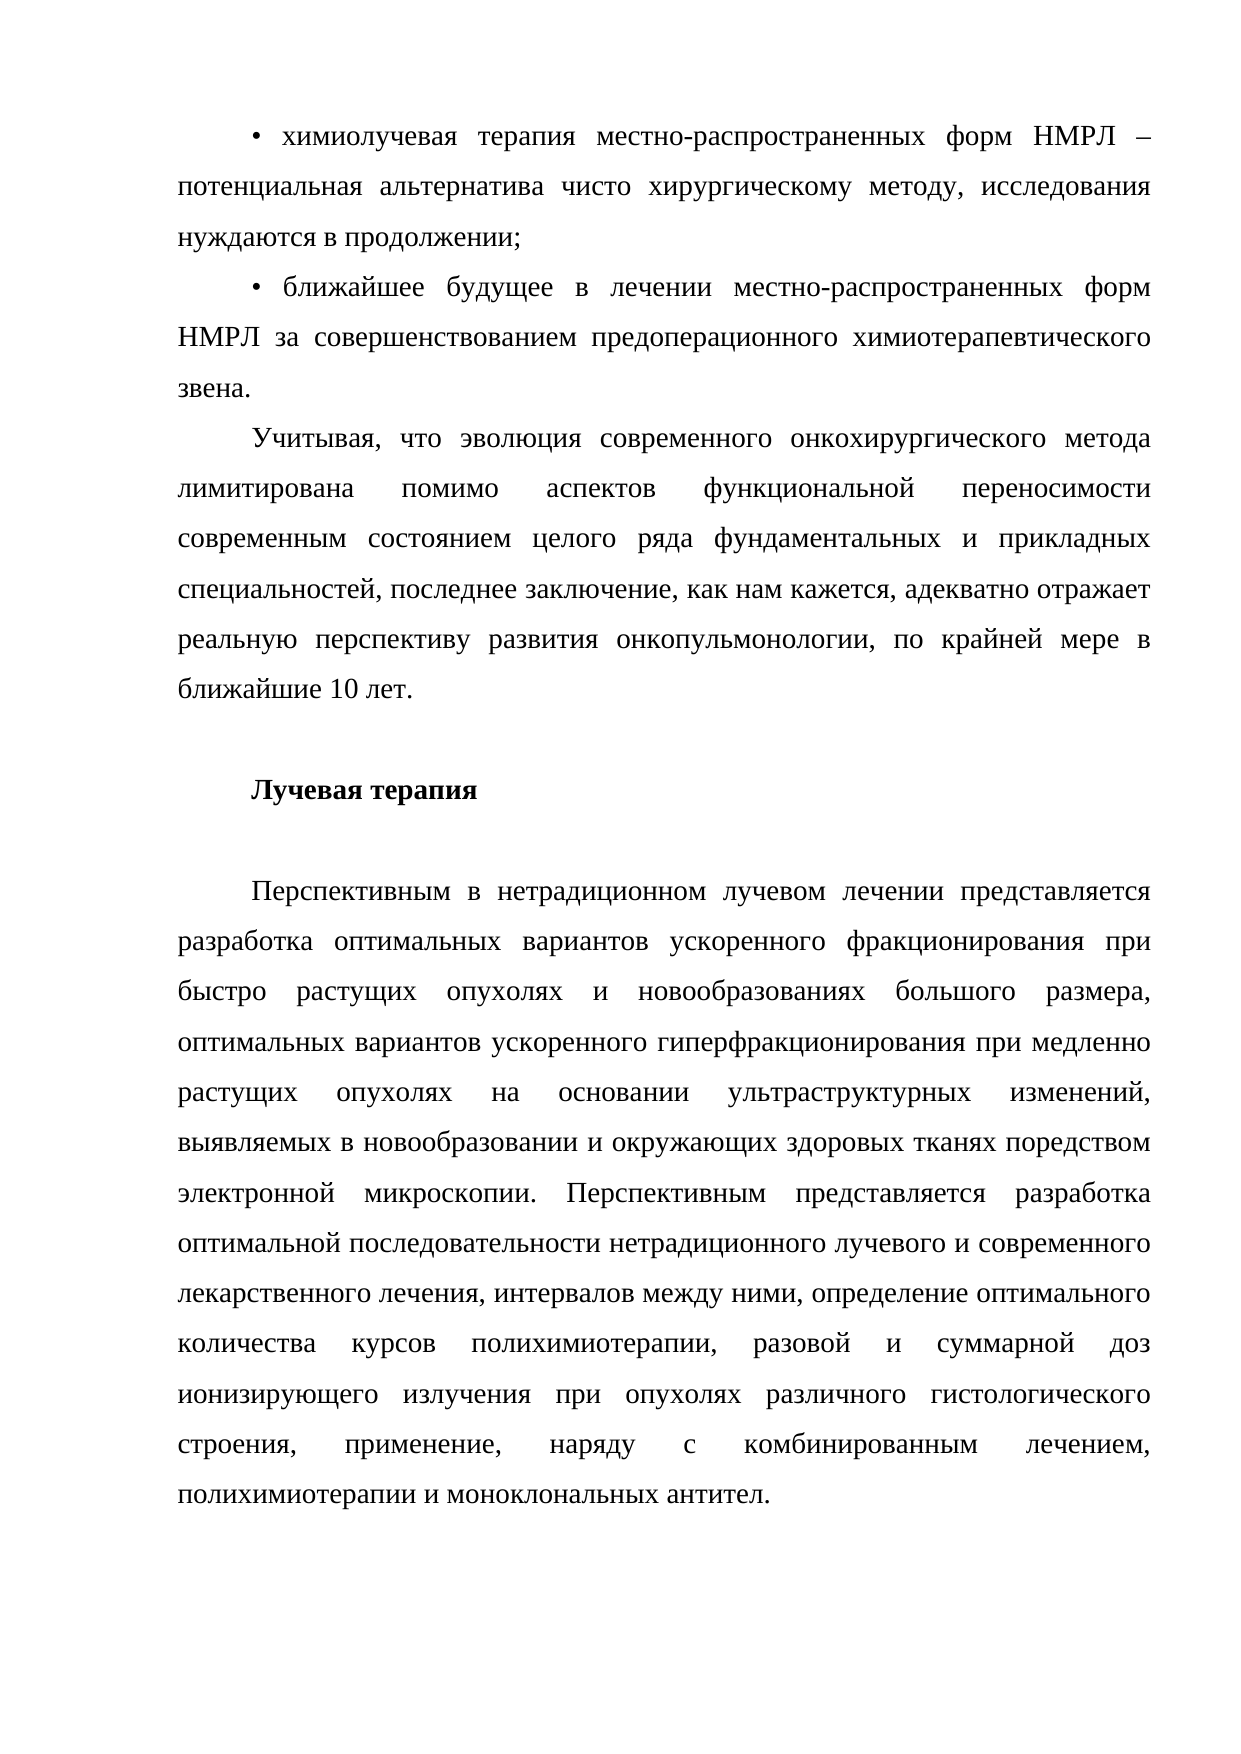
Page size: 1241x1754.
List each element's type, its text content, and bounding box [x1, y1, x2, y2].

text • химиолучевая терапия местно-распространенных форм НМРЛ – потенциальная альтернатива чисто хирургическому методу, исследования нуждаются в продолжении; [177, 118, 1152, 252]
text Перспективным в нетрадиционном лучевом лечении представляется разработка оптимальных вариантов ускоренного фракционирования при быстро растущих опухолях и новообразованиях большого размера, оптимальных вариантов ускоренного гиперфракционирования при медленно растущих опухолях на основании ультраструктурных изменений, выявляемых в новообразовании и окружающих здоровых тканях поредством электронной микроскопии. Перспективным представляется разработка оптимальной последовательности нетрадиционного лучевого и современного лекарственного лечения, интервалов между ними, определение оптимального количества курсов полихимиотерапии, разовой и суммарной доз ионизирующего излучения при опухолях различного гистологического строения, применение, наряду с комбинированным лечением, полихимиотерапии и моноклональных антител. [177, 873, 1152, 1510]
text • ближайшее будущее в лечении местно-распространенных форм НМРЛ за совершенствованием предоперационного химиотерапевтического звена. [177, 269, 1152, 403]
text Лучевая терапия [177, 772, 1152, 806]
text Учитывая, что эволюция современного онкохирургического метода лимитирована помимо аспектов функциональной переносимости современным состоянием целого ряда фундаментальных и прикладных специальностей, последнее заключение, как нам кажется, адекватно отражает реальную перспективу развития онкопульмонологии, по крайней мере в ближайшие 10 лет. [177, 420, 1152, 705]
